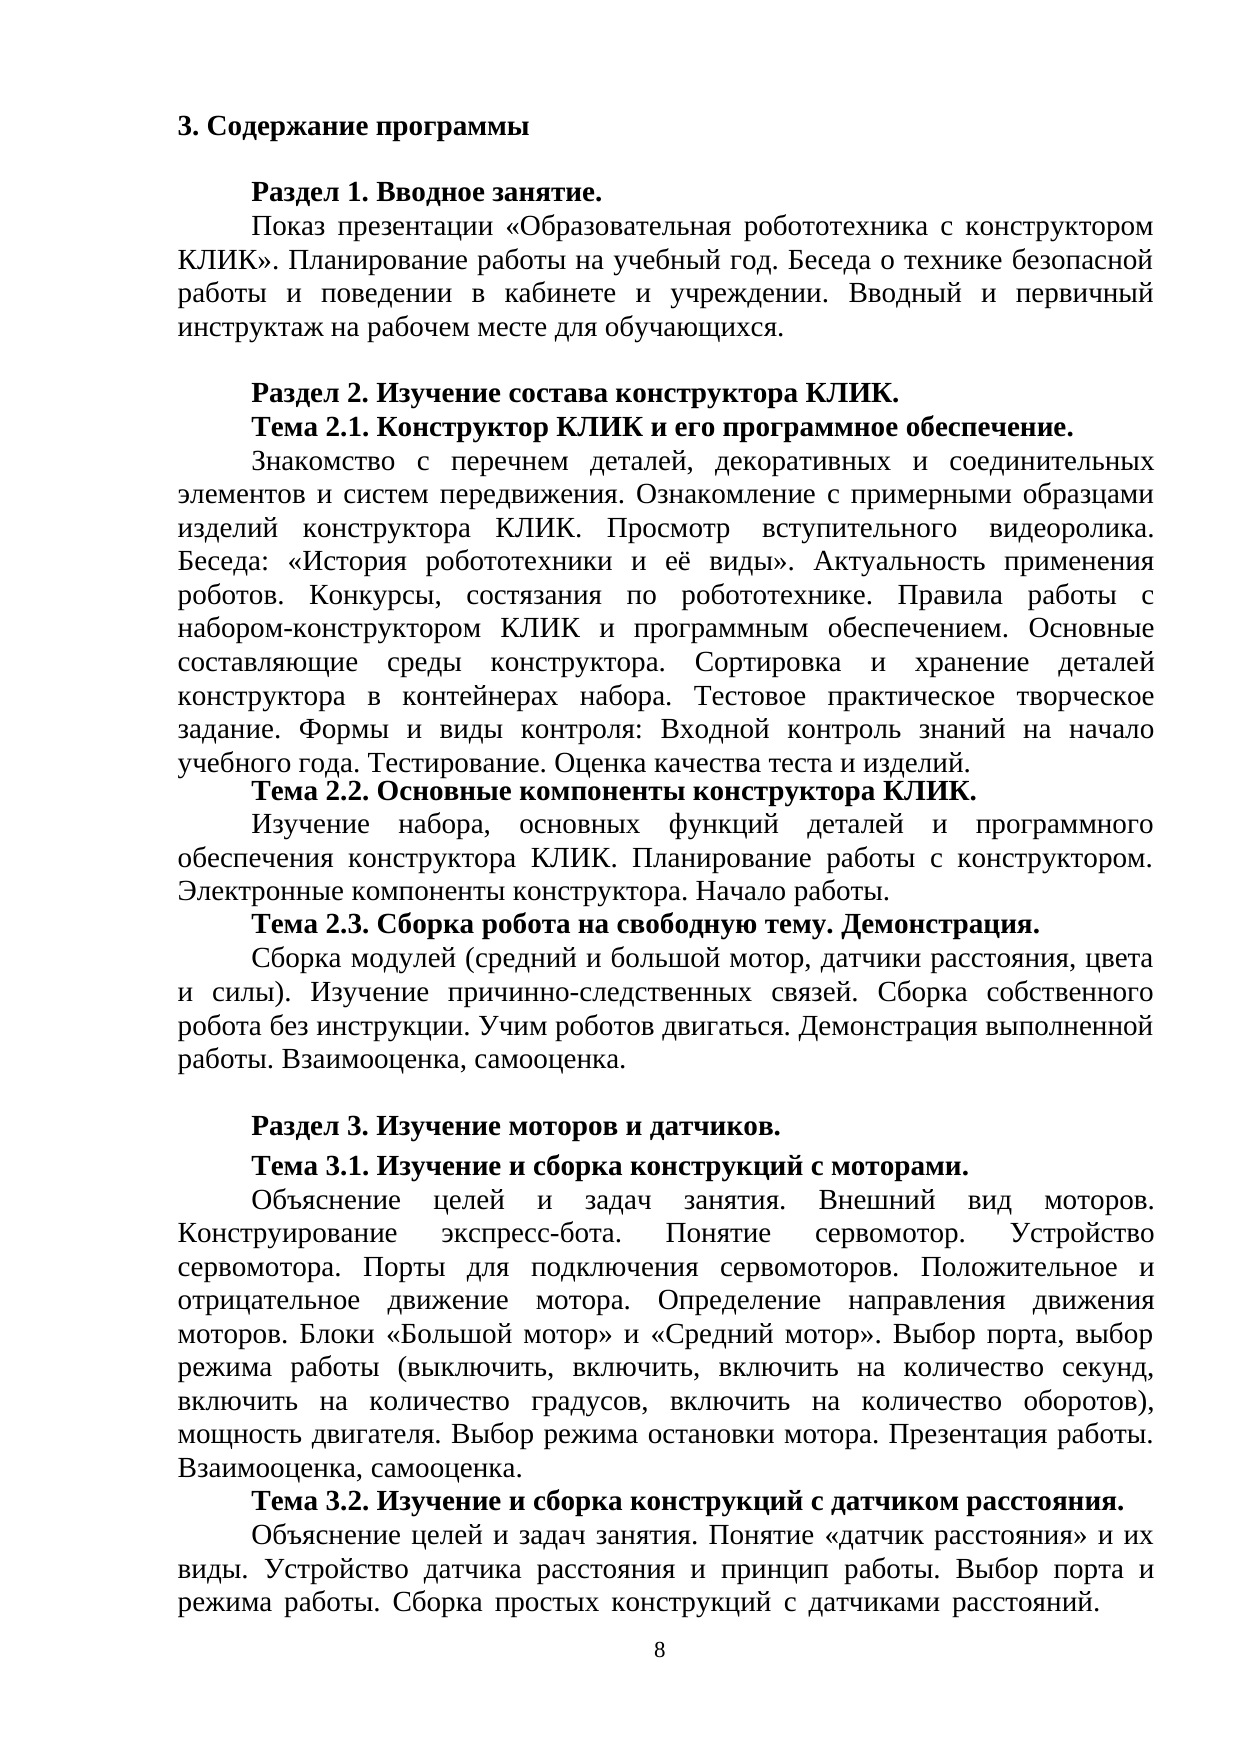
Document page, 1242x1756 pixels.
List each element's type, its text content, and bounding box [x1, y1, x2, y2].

text Сборка модулей (средний и большой мотор, датчики расстояния, цвета и силы). Изучение причинно-следственных связей. Сборка собственного робота без инструкции. Учим роботов двигаться. Демонстрация выполненной работы. Взаимооценка, самооценка. [177, 941, 1154, 1075]
text Тема 2.3. Сборка робота на свободную тему. Демонстрация. [251, 907, 1227, 941]
text Знакомство с перечнем деталей, декоративных и соединительных элементов и систем передвижения. Ознакомление с примерными образцами изделий конструктора КЛИК. Просмотр вступительного видеоролика. Беседа: «История робототехники и её виды». Актуальность применения роботов. Конкурсы, состязания по робототехнике. Правила работы с набором-конструктором КЛИК и программным обеспечением. Основные составляющие среды конструктора. Сортировка и хранение деталей конструктора в контейнерах набора. Тестовое практическое творческое задание. Формы и виды контроля: Входной контроль знаний на начало учебного года. Тестирование. Оценка качества теста и изделий. [177, 443, 1155, 778]
text Раздел 3. Изучение моторов и датчиков. [251, 1108, 1227, 1141]
text Тема 2.1. Конструктор КЛИК и его программное обеспечение. [251, 410, 1227, 443]
text Изучение набора, основных функций деталей и программного обеспечения конструктора КЛИК. Планирование работы с конструктором. Электронные компоненты конструктора. Начало работы. [177, 806, 1154, 907]
text Объяснение целей и задач занятия. Внешний вид моторов. Конструирование экспресс-бота. Понятие сервомотор. Устройство сервомотора. Порты для подключения сервомоторов. Положительное и отрицательное движение мотора. Определение направления движения моторов. Блоки «Большой мотор» и «Средний мотор». Выбор порта, выбор режима работы (выключить, включить, включить на количество секунд, включить на количество градусов, включить на количество оборотов), мощность двигателя. Выбор режима остановки мотора. Презентация работы. Взаимооценка, самооценка. [177, 1182, 1154, 1484]
text Тема 2.2. Основные компоненты конструктора КЛИК. [251, 778, 1227, 806]
text Тема 3.1. Изучение и сборка конструкций с моторами. [251, 1148, 1227, 1182]
list Содержание программы [177, 108, 1227, 141]
text Раздел 1. Вводное занятие. [251, 175, 1227, 208]
text Показ презентации «Образовательная робототехника с конструктором КЛИК». Планирование работы на учебный год. Беседа о технике безопасной работы и поведении в кабинете и учреждении. Вводный и первичный инструктаж на рабочем месте для обучающихся. [177, 208, 1154, 342]
text Тема 3.2. Изучение и сборка конструкций с датчиком расстояния. [251, 1484, 1227, 1517]
text Объяснение целей и задач занятия. Понятие «датчик расстояния» и их виды. Устройство датчика расстояния и принцип работы. Выбор порта и режима работы. Сборка простых конструкций с датчиками расстояний. [177, 1517, 1154, 1618]
text Раздел 2. Изучение состава конструктора КЛИК. [251, 376, 1227, 410]
